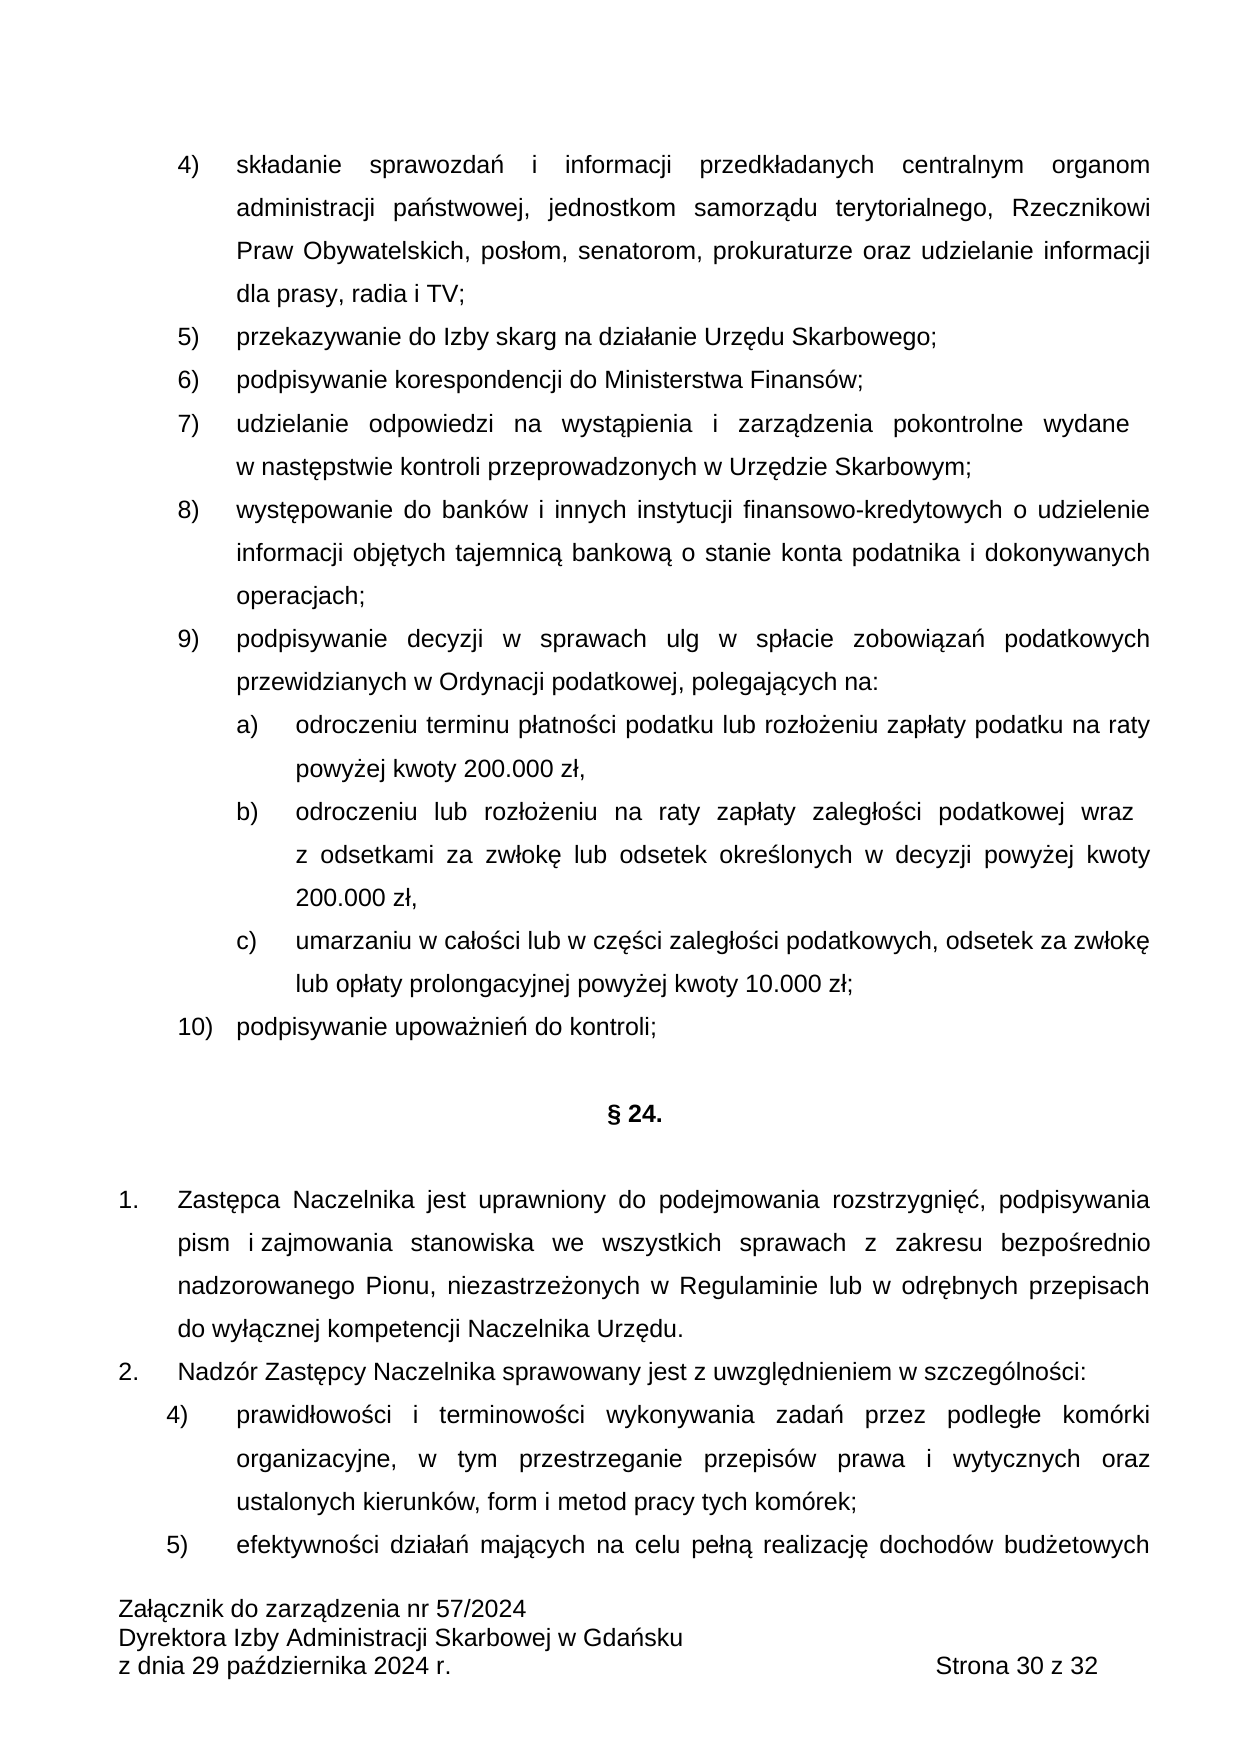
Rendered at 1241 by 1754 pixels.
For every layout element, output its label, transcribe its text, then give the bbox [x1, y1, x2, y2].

list występowanie do banków i innych instytucji finansowo-kredytowych o udzielenie informacji objętych tajemnicą bankową o stanie konta podatnika i dokonywanych operacjach; [177, 495, 1152, 610]
list podpisywanie korespondencji do Ministerstwa Finansów; [177, 366, 1152, 394]
list umarzaniu w całości lub w części zaległości podatkowych, odsetek za zwłokę lub opłaty prolongacyjnej powyżej kwoty 10.000 zł; [236, 926, 1152, 998]
list przekazywanie do Izby skarg na działanie Urzędu Skarbowego; [177, 322, 1152, 351]
list składanie sprawozdań i informacji przedkładanych centralnym organom administracji państwowej, jednostkom samorządu terytorialnego, Rzecznikowi Praw Obywatelskich, posłom, senatorom, prokuraturze oraz udzielanie informacji dla prasy, radia i TV; [177, 150, 1152, 308]
list podpisywanie decyzji w sprawach ulg w spłacie zobowiązań podatkowych przewidzianych w Ordynacji podatkowej, polegających na: [177, 624, 1152, 696]
list odroczeniu lub rozłożeniu na raty zapłaty zaległości podatkowej wraz z odsetkami za zwłokę lub odsetek określonych w decyzji powyżej kwoty 200.000 zł, [236, 797, 1152, 912]
list Zastępca Naczelnika jest uprawniony do podejmowania rozstrzygnięć, podpisywania pism i zajmowania stanowiska we wszystkich sprawach z zakresu bezpośrednio nadzorowanego Pionu, niezastrzeżonych w Regulaminie lub w odrębnych przepisach do wyłącznej kompetencji Naczelnika Urzędu. [118, 1185, 1152, 1343]
list podpisywanie upoważnień do kontroli; [177, 1012, 1152, 1041]
list odroczeniu terminu płatności podatku lub rozłożeniu zapłaty podatku na raty powyżej kwoty 200.000 zł, [236, 711, 1152, 782]
list Nadzór Zastępcy Naczelnika sprawowany jest z uwzględnieniem w szczególności: [118, 1357, 1152, 1386]
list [177, 1530, 1152, 1559]
list prawidłowości i terminowości wykonywania zadań przez podległe komórki organizacyjne, w tym przestrzeganie przepisów prawa i wytycznych oraz ustalonych kierunków, form i metod pracy tych komórek; [177, 1401, 1152, 1516]
list udzielanie odpowiedzi na wystąpienia i zarządzenia pokontrolne wydane w następstwie kontroli przeprowadzonych w Urzędzie Skarbowym; [177, 409, 1152, 481]
text § 24. [118, 1099, 1152, 1127]
